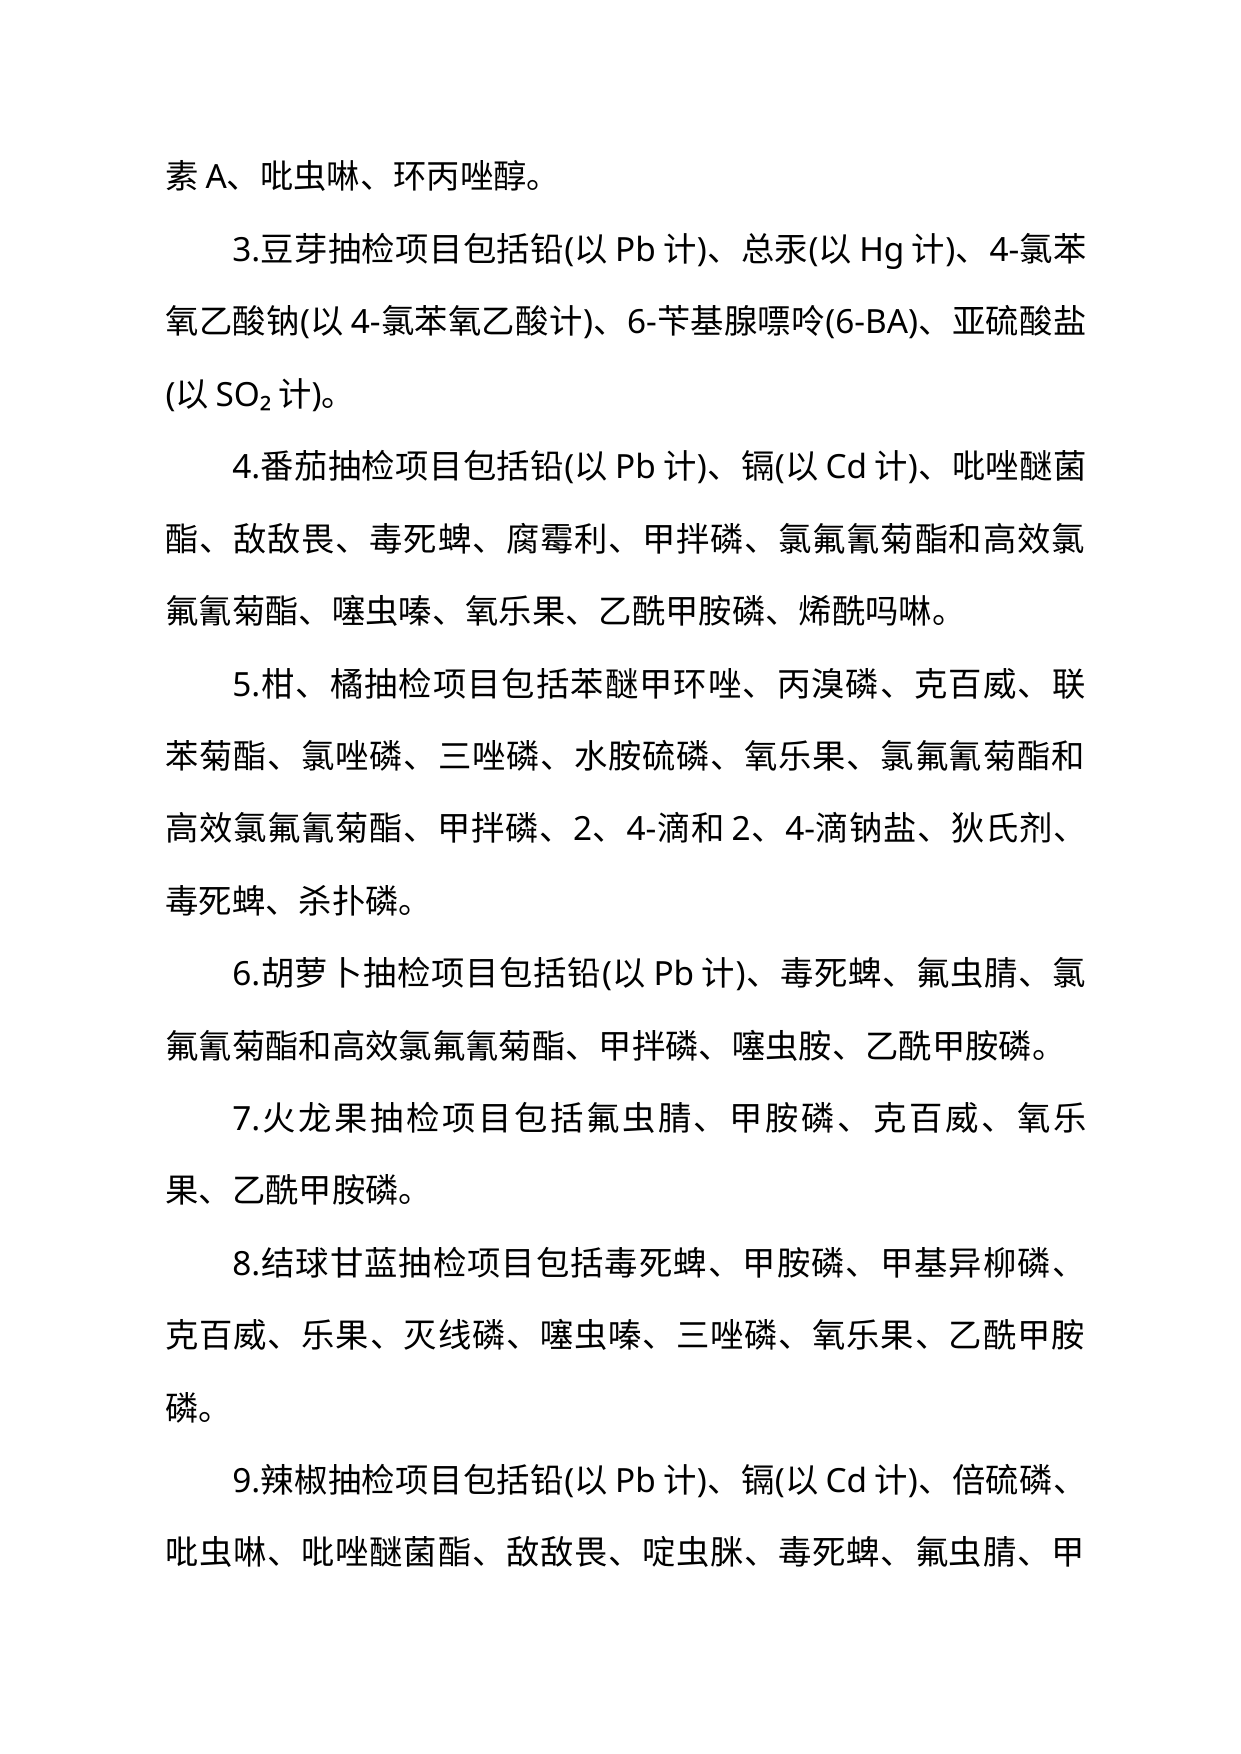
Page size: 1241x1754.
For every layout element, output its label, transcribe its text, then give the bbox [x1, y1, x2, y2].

text 8.结球甘蓝抽检项目包括毒死蜱、甲胺磷、甲基异柳磷、克百威、乐果、灭线磷、噻虫嗪、三唑磷、氧乐果、乙酰甲胺磷。 [165, 1236, 1087, 1429]
text 6.胡萝卜抽检项目包括铅(以Pb计)、毒死蜱、氟虫腈、氯氟氰菊酯和高效氯氟氰菊酯、甲拌磷、噻虫胺、乙酰甲胺磷。 [165, 947, 1087, 1068]
text 5.柑、橘抽检项目包括苯醚甲环唑、丙溴磷、克百威、联苯菊酯、氯唑磷、三唑磷、水胺硫磷、氧乐果、氯氟氰菊酯和高效氯氟氰菊酯、甲拌磷、2、4-滴和2、4-滴钠盐、狄氏剂、毒死蜱、杀扑磷。 [165, 657, 1087, 923]
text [165, 1453, 1087, 1574]
text 7.火龙果抽检项目包括氟虫腈、甲胺磷、克百威、氧乐果、乙酰甲胺磷。 [165, 1092, 1087, 1212]
text 3.豆芽抽检项目包括铅(以Pb计)、总汞(以Hg计)、4-氯苯氧乙酸钠(以4-氯苯氧乙酸计)、6-苄基腺嘌呤(6-BA)、亚硫酸盐(以SO₂计)。 [165, 223, 1087, 416]
text 4.番茄抽检项目包括铅(以Pb计)、镉(以Cd计)、吡唑醚菌酯、敌敌畏、毒死蜱、腐霉利、甲拌磷、氯氟氰菊酯和高效氯氟氰菊酯、噻虫嗪、氧乐果、乙酰甲胺磷、烯酰吗啉。 [165, 440, 1087, 633]
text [165, 150, 1087, 198]
